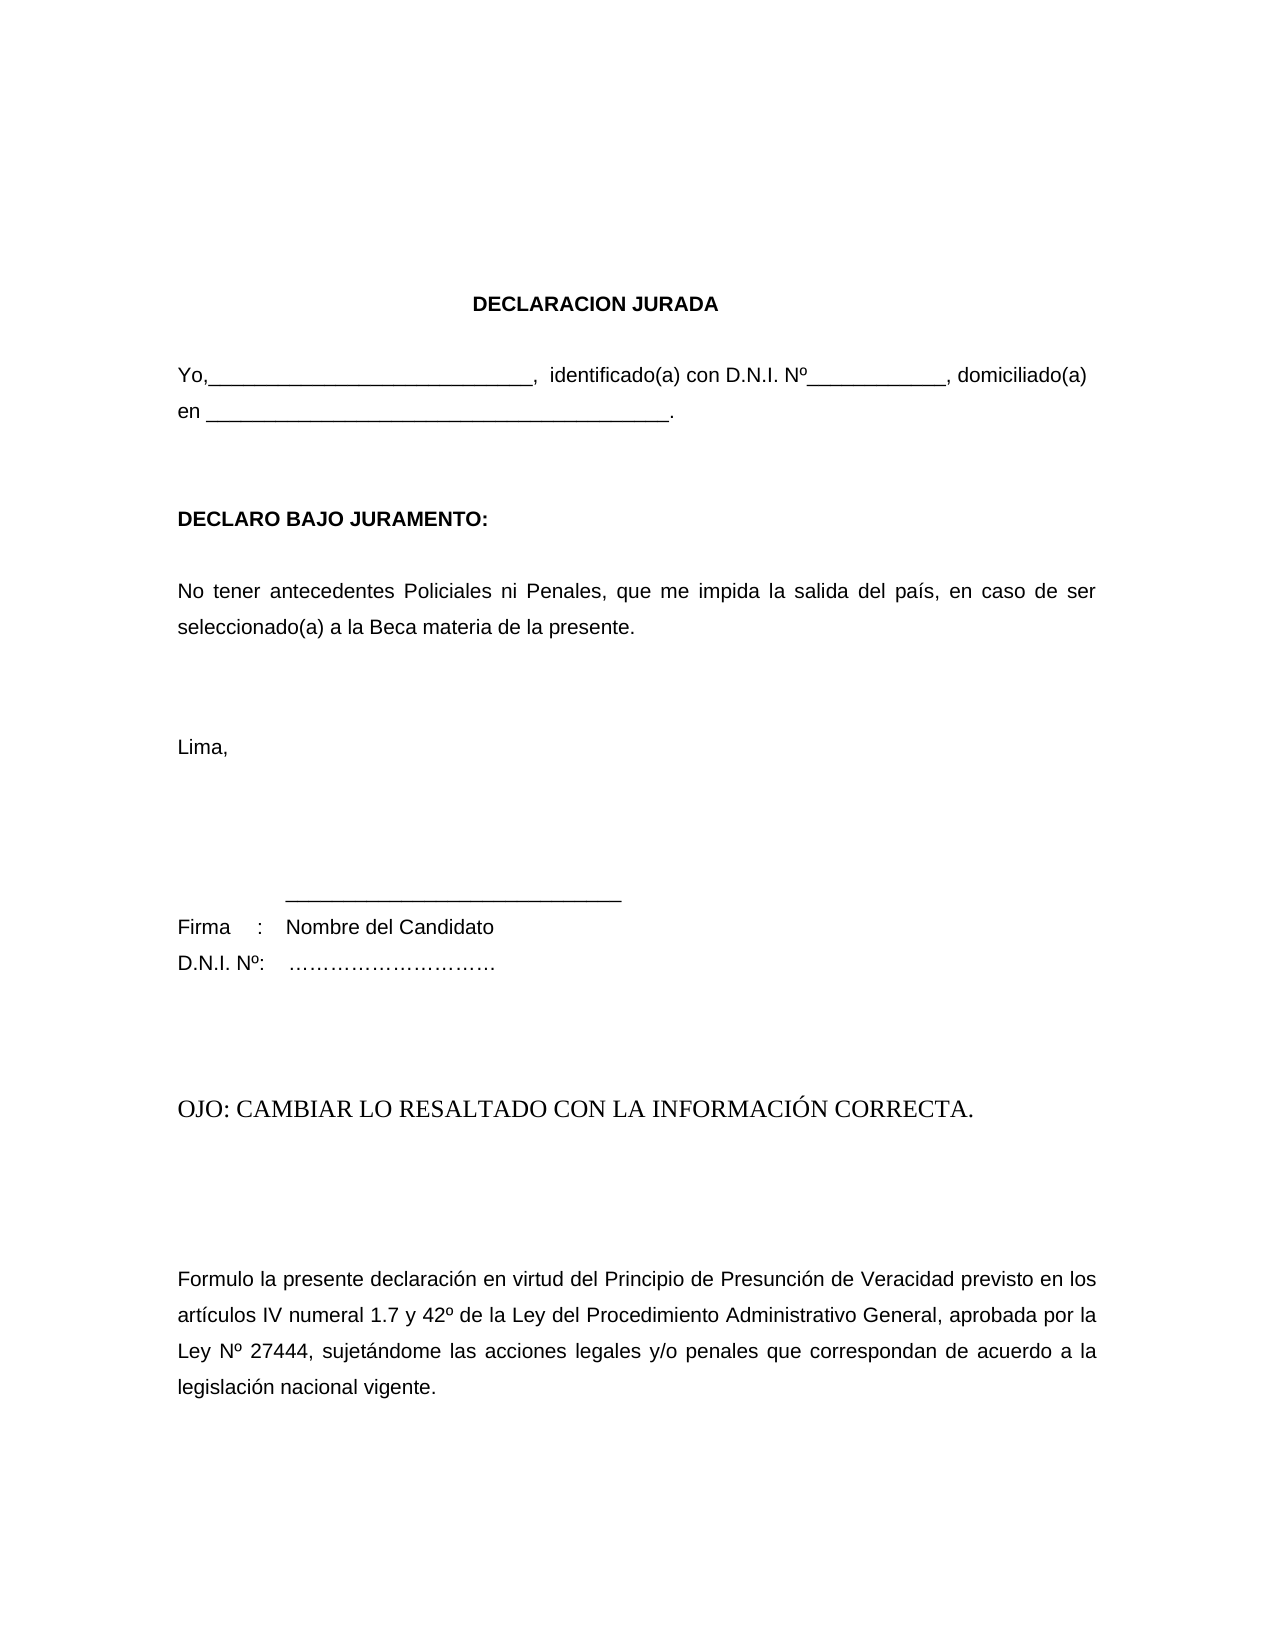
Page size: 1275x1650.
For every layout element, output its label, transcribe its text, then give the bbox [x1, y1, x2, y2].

text _____________________________ [177, 879, 1098, 903]
text No tener antecedentes Policiales ni Penales, que me impida la salida del país, en caso de ser seleccionado(a) a la Beca materia de la presente. [177, 579, 1098, 639]
text OJO: CAMBIAR LO RESALTADO CON [177, 1094, 1098, 1123]
text Lima, [177, 735, 1098, 759]
text Firma : Nombre del Candidato [177, 915, 1098, 939]
text DECLARO BAJO JURAMENTO: [177, 507, 1098, 531]
text D.N.I. Nº: ………………………… [177, 951, 1098, 975]
text Yo,____________________________, identificado(a) con D.N.I. Nº____________, domiciliado(a) en ________________________________________. [177, 363, 1098, 423]
text DECLARACION JURADA [177, 291, 1098, 315]
text Formulo la presente declaración en virtud del Principio de Presunción de Veracidad previsto en los artículos IV numeral 1.7 y 42º de la Ley del Procedimiento Administrativo General, aprobada por º 27444, sujetándome las acciones legales y/o penales que correspondan de acuerdo a la legislación nacional vigente. [177, 1267, 1098, 1399]
